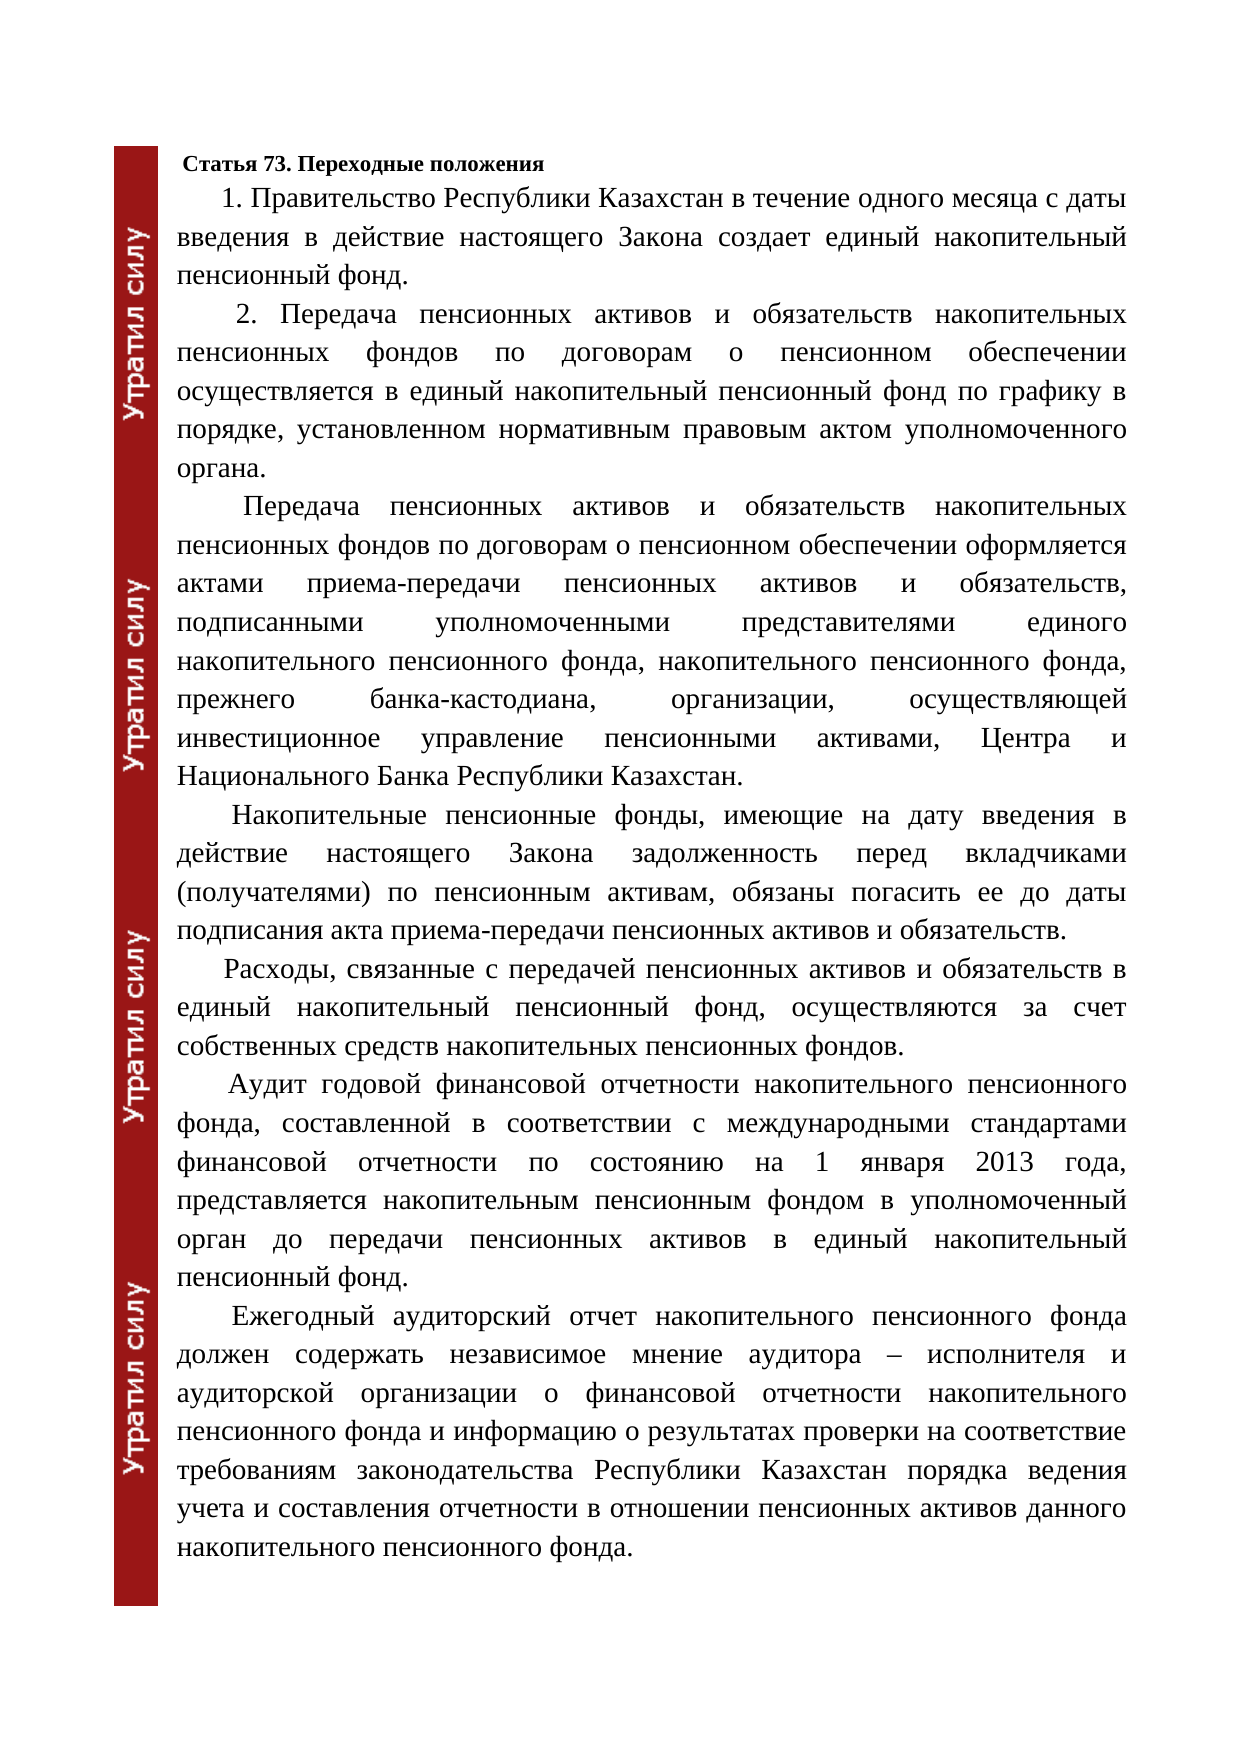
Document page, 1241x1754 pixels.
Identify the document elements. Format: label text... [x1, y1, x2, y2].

picture [114, 291, 158, 296]
picture [114, 1293, 158, 1298]
text 2. Передача пенсионных активов и обязательств накопительных пенсионных фондов по договорам о пенсионном обеспечении осуществляется в единый накопительный пенсионный фонд по графику в порядке, установленном нормативным правовым актом уполномоченного органа. [112, 296, 1128, 483]
text Передача пенсионных активов и обязательств накопительных пенсионных фондов по договорам о пенсионном обеспечении оформляется актами приема-передачи пенсионных активов и обязательств, подписанными уполномоченными представителями единого накопительного пенсионного фонда, накопительного пенсионного фонда, прежнего банка-кастодиана, организации, осуществляющей инвестиционное управление пенсионными активами, Центра и Национального Банка Республики Казахстан. [112, 488, 1128, 792]
picture [114, 1563, 158, 1606]
text Накопительные пенсионные фонды, имеющие на дату введения в действие настоящего Закона задолженность перед вкладчиками (получателями) по пенсионным активам, обязаны погасить ее до даты подписания акта приема-передачи пенсионных активов и обязательств. [112, 797, 1128, 946]
picture [114, 483, 158, 488]
picture [114, 146, 158, 150]
text Ежегодный аудиторский отчет накопительного пенсионного фонда должен содержать независимое мнение аудитора – исполнителя и аудиторской организации о финансовой отчетности накопительного пенсионного фонда и информацию о результатах проверки на соответствие требованиям законодательства Республики Казахстан порядка ведения учета и составления отчетности в отношении пенсионных активов данного накопительного пенсионного фонда. [112, 1298, 1128, 1563]
text Расходы, связанные с передачей пенсионных активов и обязательств в единый накопительный пенсионный фонд, осуществляются за счет собственных средств накопительных пенсионных фондов. [112, 951, 1128, 1062]
text 1. Правительство Республики Казахстан в течение одного месяца с даты введения в действие настоящего Закона создает единый накопительный пенсионный фонд. [112, 180, 1128, 291]
picture [114, 1062, 158, 1067]
picture [114, 176, 158, 180]
picture [114, 792, 158, 797]
picture [114, 946, 158, 951]
text Статья 73. Переходные положения [112, 150, 1128, 176]
text Аудит годовой финансовой отчетности накопительного пенсионного фонда, составленной в соответствии с международными стандартами финансовой отчетности по состоянию на 1 января 2013 года, представляется накопительным пенсионным фондом в уполномоченный орган до передачи пенсионных активов в единый накопительный пенсионный фонд. [112, 1067, 1128, 1293]
